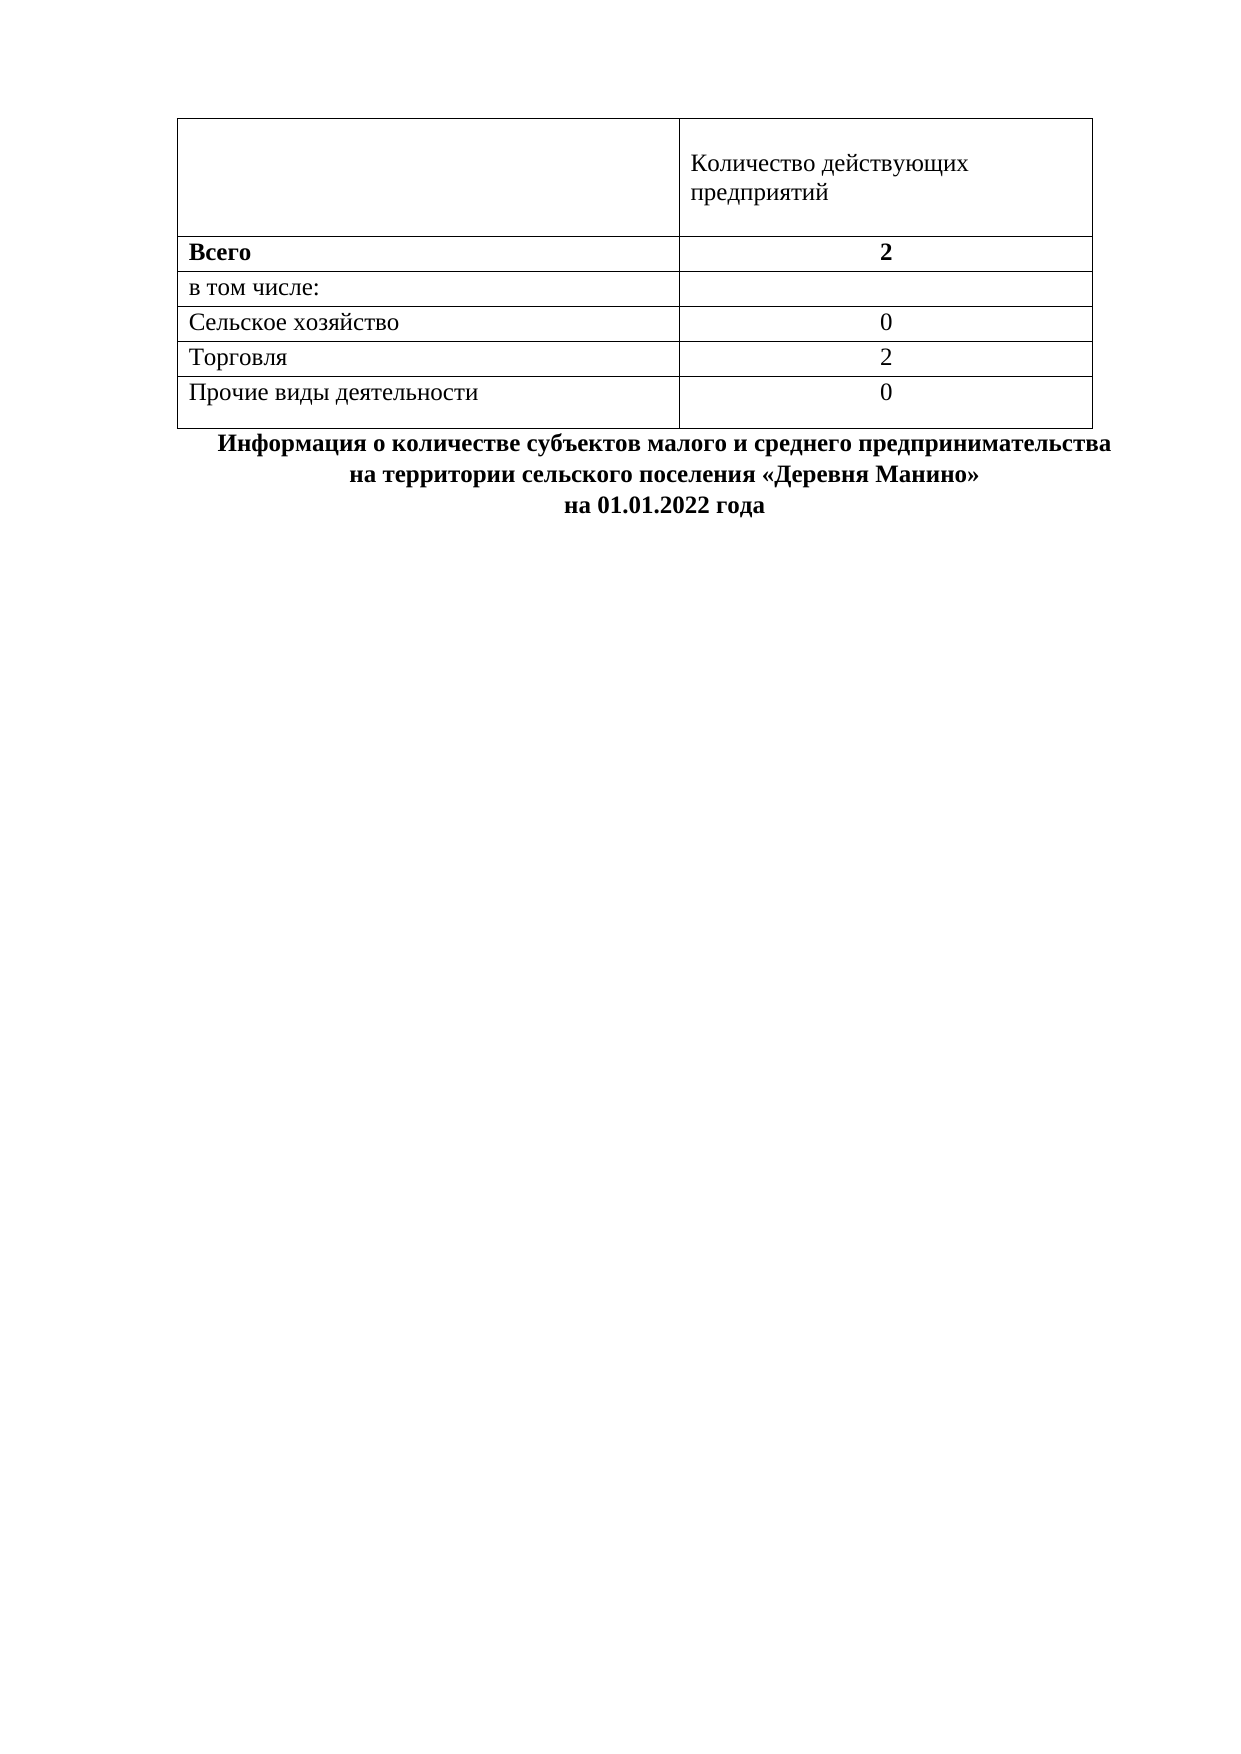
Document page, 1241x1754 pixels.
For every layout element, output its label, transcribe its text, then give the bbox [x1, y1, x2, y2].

table_cell Прочие виды деятельности [178, 377, 679, 427]
table_cell 2 [680, 342, 1092, 376]
text на 01.01.2022 года [177, 491, 1152, 519]
table_cell [680, 272, 1092, 306]
table_cell Сельское хозяйство [178, 307, 679, 341]
text на территории сельского поселения «Деревня Манино» [177, 459, 1152, 488]
table_cell 0 [680, 307, 1092, 341]
table_cell 0 [680, 377, 1092, 427]
table_header [178, 119, 679, 236]
text Информация о количестве субъектов малого и среднего предпринимательства [177, 428, 1152, 457]
table_header Количество действующих предприятий [680, 119, 1092, 236]
table_cell Торговля [178, 342, 679, 376]
table_cell в том числе: [178, 272, 679, 306]
table_cell 2 [680, 237, 1092, 271]
table_cell Всего [178, 237, 679, 271]
